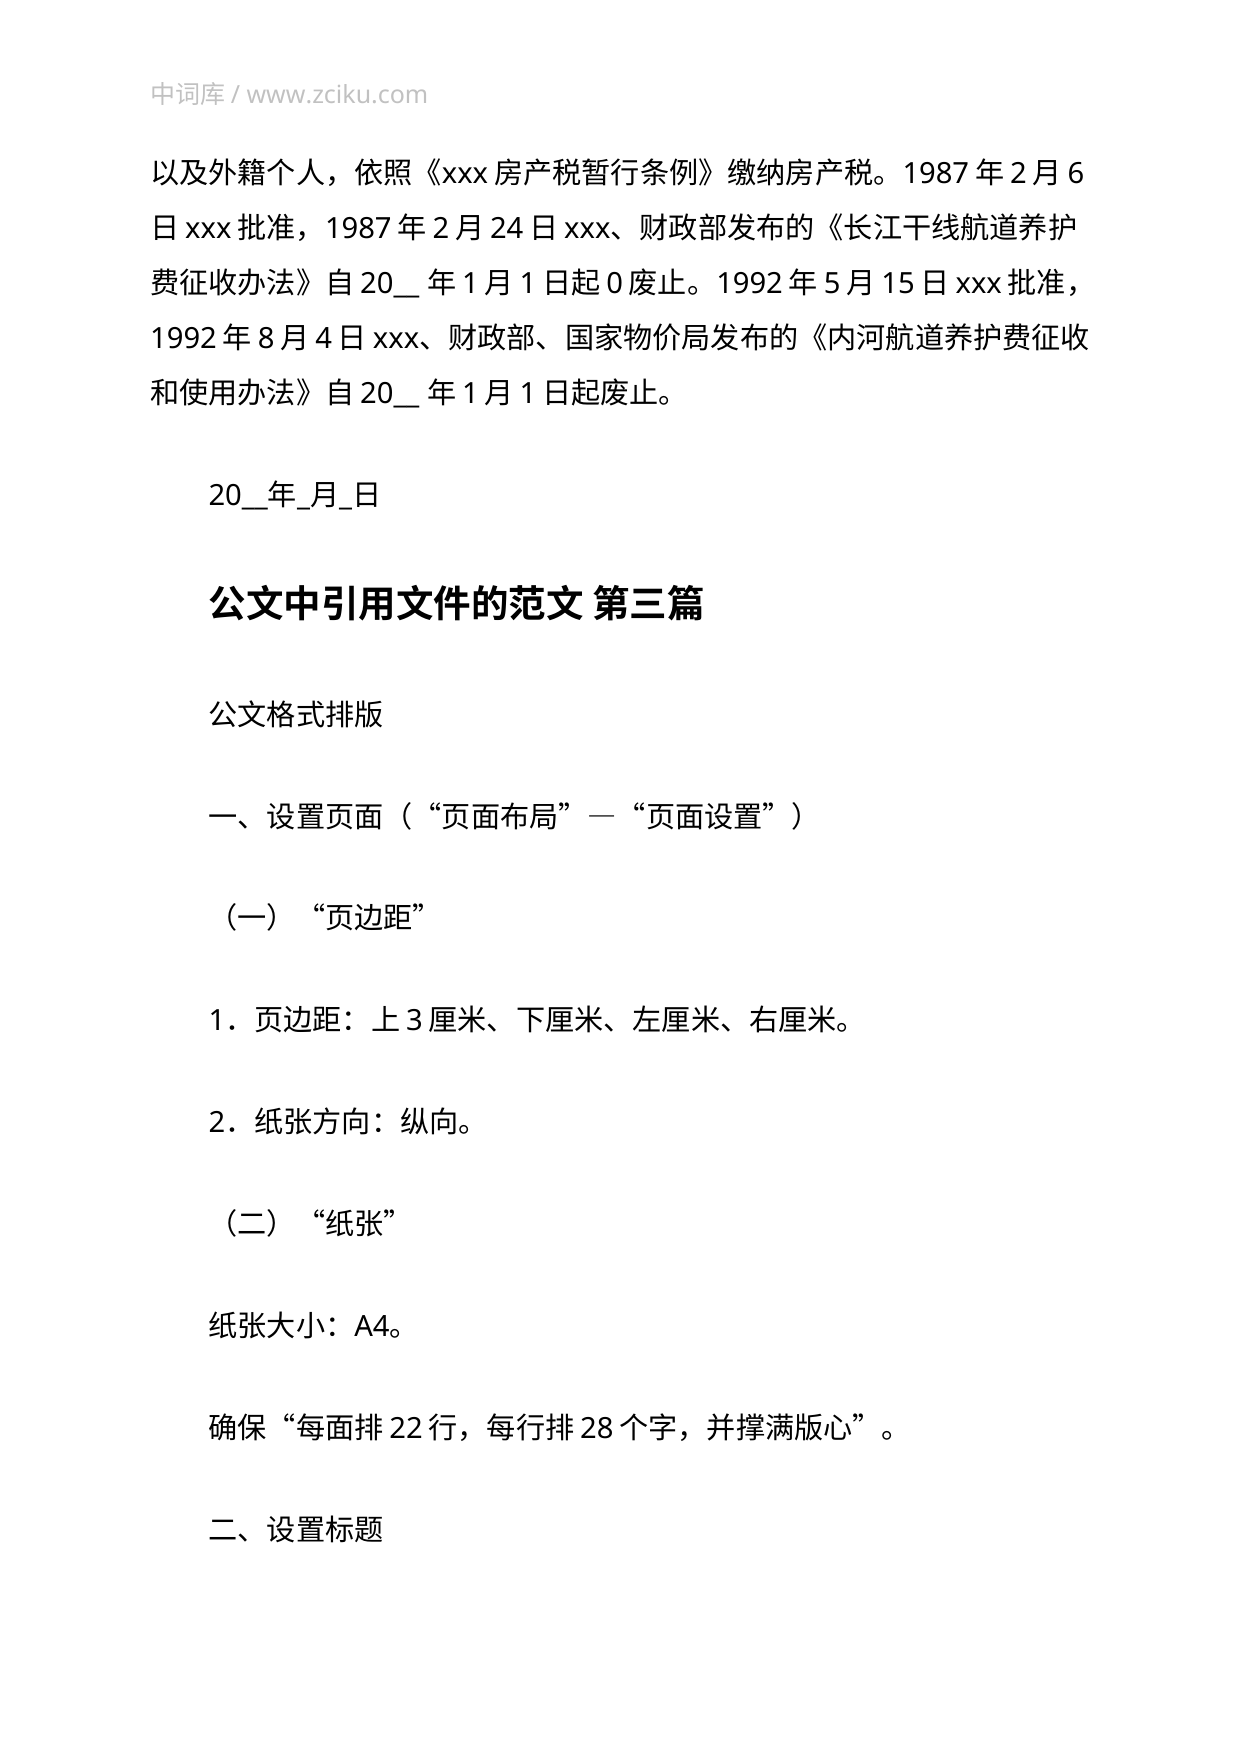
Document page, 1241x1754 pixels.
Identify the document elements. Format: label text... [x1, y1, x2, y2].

text （一）“页边距” [150, 895, 1090, 937]
text 20__年_月_日 [150, 472, 1090, 514]
text （二）“纸张” [150, 1201, 1090, 1243]
text 公文格式排版 [150, 691, 1090, 734]
text 1．页边距：上3厘米、下厘米、左厘米、右厘米。 [150, 997, 1090, 1039]
text 公文中引用文件的范文 第三篇 [150, 574, 1090, 628]
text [150, 150, 1090, 412]
text 二、设置标题 [150, 1506, 1090, 1549]
text 2．纸张方向：纵向。 [150, 1099, 1090, 1141]
text 一、设置页面（“页面布局”—“页面设置”） [150, 793, 1090, 835]
text 确保“每面排22行，每行排28个字，并撑满版心”。 [150, 1404, 1090, 1447]
text 纸张大小：A4。 [150, 1302, 1090, 1345]
